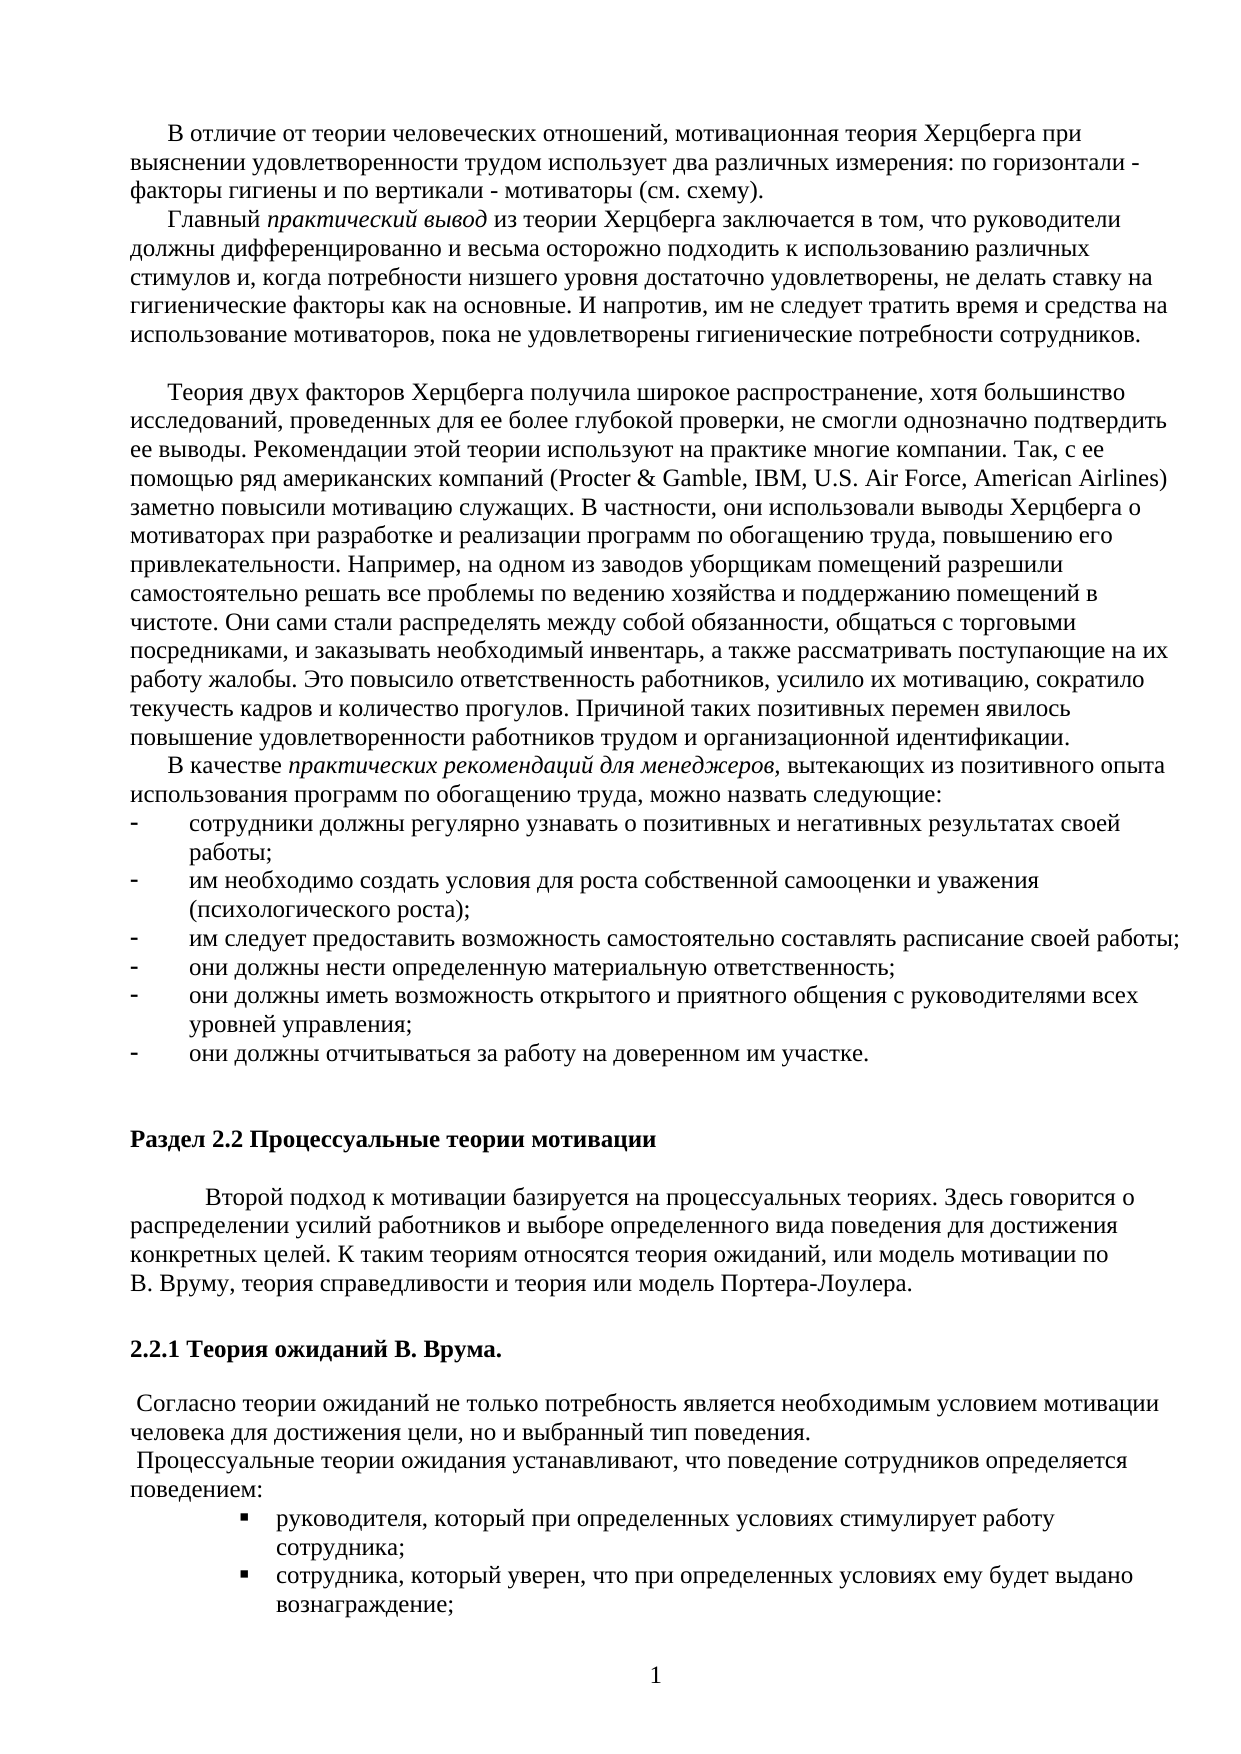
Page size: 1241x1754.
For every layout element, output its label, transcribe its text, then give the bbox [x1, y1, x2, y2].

list сотрудника, который уверен, что при определенных условиях ему будет выдано вознаграждение; [238, 1561, 1181, 1618]
subtitle 2.2.1 Теория ожиданий В. Врума. [130, 1334, 1181, 1363]
list они должны отчитываться за работу на доверенном им участке. [130, 1038, 1181, 1067]
text Теория двух факторов Херцберга получила широкое распространение, хотя большинство исследований, проведенных для ее более глубокой проверки, не смогли однозначно подтвердить ее выводы. Рекомендации этой теории используют на практике многие компании. Так, с ее помощью ряд американских компаний (Procter & Gamble, IBM, U.S. Air Force, American Airlines) заметно повысили мотивацию служащих. В частности, они использовали выводы Херцберга о мотиваторах при разработке и реализации программ по обогащению труда, повышению его привлекательности. Например, на одном из заводов уборщикам помещений разрешили самостоятельно решать все проблемы по ведению хозяйства и поддержанию помещений в чистоте. Они сами стали распределять между собой обязанности, общаться с торговыми посредниками, и заказывать необходимый инвентарь, а также рассматривать поступающие на их работу жалобы. Это повысило ответственность работников, усилило их мотивацию, сократило текучесть кадров и количество прогулов. Причиной таких позитивных перемен явилось повышение удовлетворенности работников трудом и организационной идентификации. [130, 377, 1181, 751]
list им необходимо создать условия для роста собственной самооценки и уважения (психологического роста); [130, 866, 1181, 923]
list сотрудники должны регулярно узнавать о позитивных и негативных результатах своей работы; [130, 808, 1181, 866]
subtitle Раздел 2.2 Процессуальные теории мотивации [130, 1124, 1181, 1153]
text Главный практический вывод из теории Херцберга заключается в том, что руководители должны дифференцированно и весьма осторожно подходить к использованию различных стимулов и, когда потребности низшего уровня достаточно удовлетворены, не делать ставку на гигиенические факторы как на основные. И напротив, им не следует тратить время и средства на использование мотиваторов, пока не удовлетворены гигиенические потребности сотрудников. [130, 204, 1181, 348]
text В качестве практических рекомендаций для менеджеров, вытекающих из позитивного опыта использования программ по обогащению труда, можно назвать следующие: [130, 751, 1181, 808]
text Второй подход к мотивации базируется на процессуальных теориях. Здесь говорится о распределении усилий работников и выборе определенного вида поведения для достижения конкретных целей. К таким теориям относятся теория ожиданий, или модель мотивации по В. Вруму, теория справедливости и теория или модель Портера-Лоулера. [130, 1182, 1181, 1297]
text Согласно теории ожиданий не только потребность является необходимым условием мотивации человека для достижения цели, но и выбранный тип поведения. [130, 1388, 1181, 1446]
list руководителя, который при определенных условиях стимулирует работу сотрудника; [238, 1503, 1181, 1561]
text В отличие от теории человеческих отношений, мотивационная теория Херцберга при выяснении удовлетворенности трудом использует два различных измерения: по горизонтали - факторы гигиены и по вертикали - мотиваторы (см. схему). [130, 118, 1181, 204]
list они должны иметь возможность открытого и приятного общения с руководителями всех уровней управления; [130, 981, 1181, 1038]
list им следует предоставить возможность самостоятельно составлять расписание своей работы; [130, 923, 1181, 952]
list они должны нести определенную материальную ответственность; [130, 952, 1181, 981]
text Процессуальные теории ожидания устанавливают, что поведение сотрудников определяется поведением: [130, 1446, 1181, 1503]
